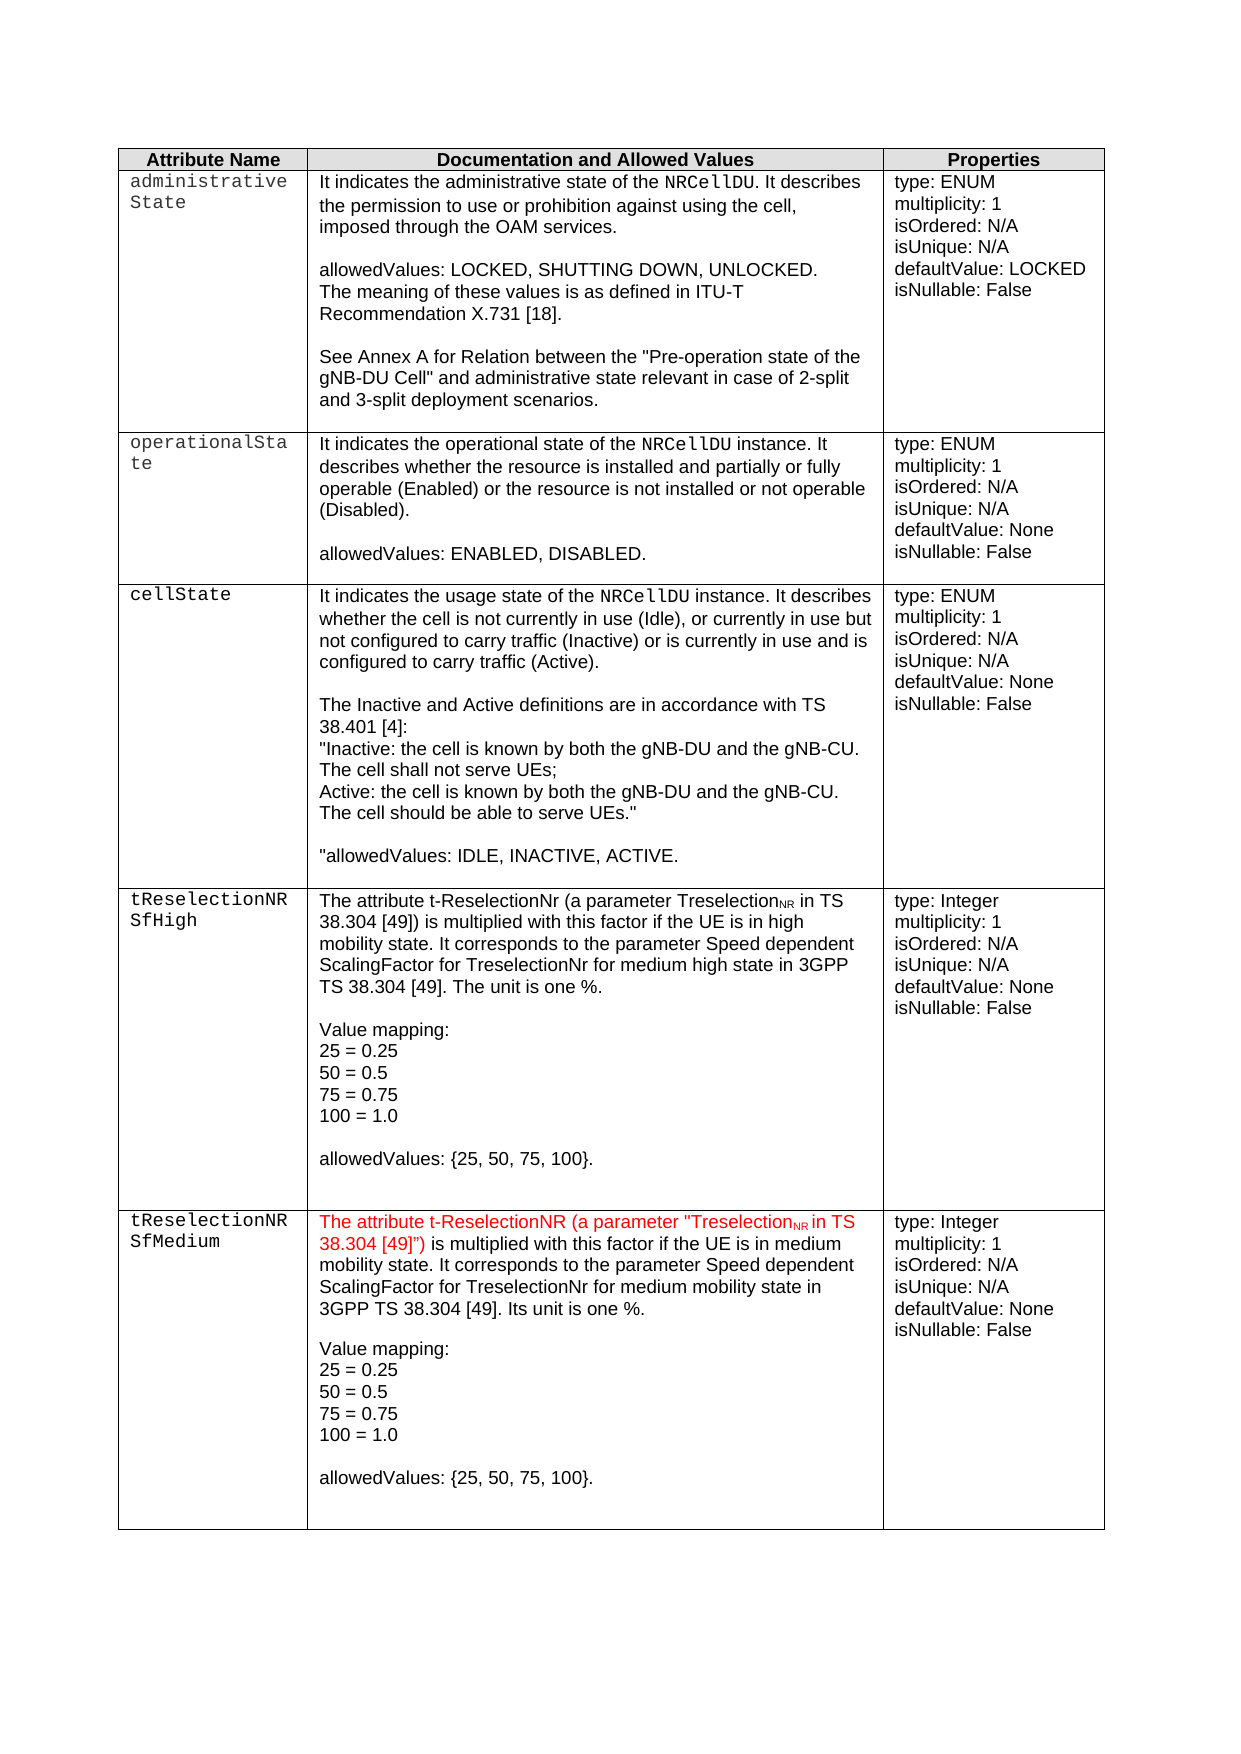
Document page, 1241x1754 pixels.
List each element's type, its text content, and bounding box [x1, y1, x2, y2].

table_cell It indicates the usage state of the NRCellDU instance. It describes whether the cell is not currently in use (Idle), or currently in use but not configured to carry traffic (Inactive) or is currently in use and is configured to carry traffic (Active). The Inactive and Active definitions are in accordance with TS 38.401 [4]: "Inactive: the cell is known by both the gNB-DU and the gNB-CU. The cell shall not serve UEs; Active: the cell is known by both the gNB-DU and the gNB-CU. The cell should be able to serve UEs." "allowedValues: IDLE, INACTIVE, ACTIVE. [308, 585, 883, 888]
table_cell administrativeState [119, 171, 307, 432]
table_cell tReselectionNRSfMedium [119, 1211, 307, 1529]
table_cell type: Integer multiplicity: 1 isOrdered: N/A isUnique: N/A defaultValue: None isNullable: False [884, 1211, 1104, 1529]
table_cell It indicates the administrative state of the NRCellDU. It describes the permission to use or prohibition against using the cell, imposed through the OAM services. allowedValues: LOCKED, SHUTTING DOWN, UNLOCKED. The meaning of these values is as defined in ITU-T Recommendation X.731 [18]. See Annex A for Relation between the "Pre-operation state of the gNB-DU Cell" and administrative state relevant in case of 2-split and 3-split deployment scenarios. [308, 171, 883, 432]
table_header Properties [884, 149, 1104, 170]
table_cell operationalState [119, 433, 307, 584]
table_cell It indicates the operational state of the NRCellDU instance. It describes whether the resource is installed and partially or fully operable (Enabled) or the resource is not installed or not operable (Disabled). allowedValues: ENABLED, DISABLED. [308, 433, 883, 584]
table_cell The attribute t-ReselectionNr (a parameter TreselectionNR in TS 38.304 [49]) is multiplied with this factor if the UE is in high mobility state. It corresponds to the parameter Speed dependent ScalingFactor for TreselectionNr for medium high state in 3GPP TS 38.304 [49]. The unit is one %. Value mapping: 25 = 0.25 50 = 0.5 75 = 0.75 100 = 1.0 allowedValues: {25, 50, 75, 100}. [308, 889, 883, 1210]
table_cell type: ENUM multiplicity: 1 isOrdered: N/A isUnique: N/A defaultValue: LOCKED isNullable: False [884, 171, 1104, 432]
table_header Attribute Name [119, 149, 307, 170]
table_cell type: Integer multiplicity: 1 isOrdered: N/A isUnique: N/A defaultValue: None isNullable: False [884, 889, 1104, 1210]
table_cell type: ENUM multiplicity: 1 isOrdered: N/A isUnique: N/A defaultValue: None isNullable: False [884, 585, 1104, 888]
table_cell type: ENUM multiplicity: 1 isOrdered: N/A isUnique: N/A defaultValue: None isNullable: False [884, 433, 1104, 584]
table_cell tReselectionNRSfHigh [119, 889, 307, 1210]
table_cell The attribute t-ReselectionNR (a parameter "TreselectionNR in TS 38.304 [49]”) is multiplied with this factor if the UE is in medium mobility state. It corresponds to the parameter Speed dependent ScalingFactor for TreselectionNr for medium mobility state in 3GPP TS 38.304 [49]. Its unit is one %. Value mapping: 25 = 0.25 50 = 0.5 75 = 0.75 100 = 1.0 allowedValues: {25, 50, 75, 100}. [308, 1211, 883, 1529]
table_header Documentation and Allowed Values [308, 149, 883, 170]
table_cell cellState [119, 585, 307, 888]
